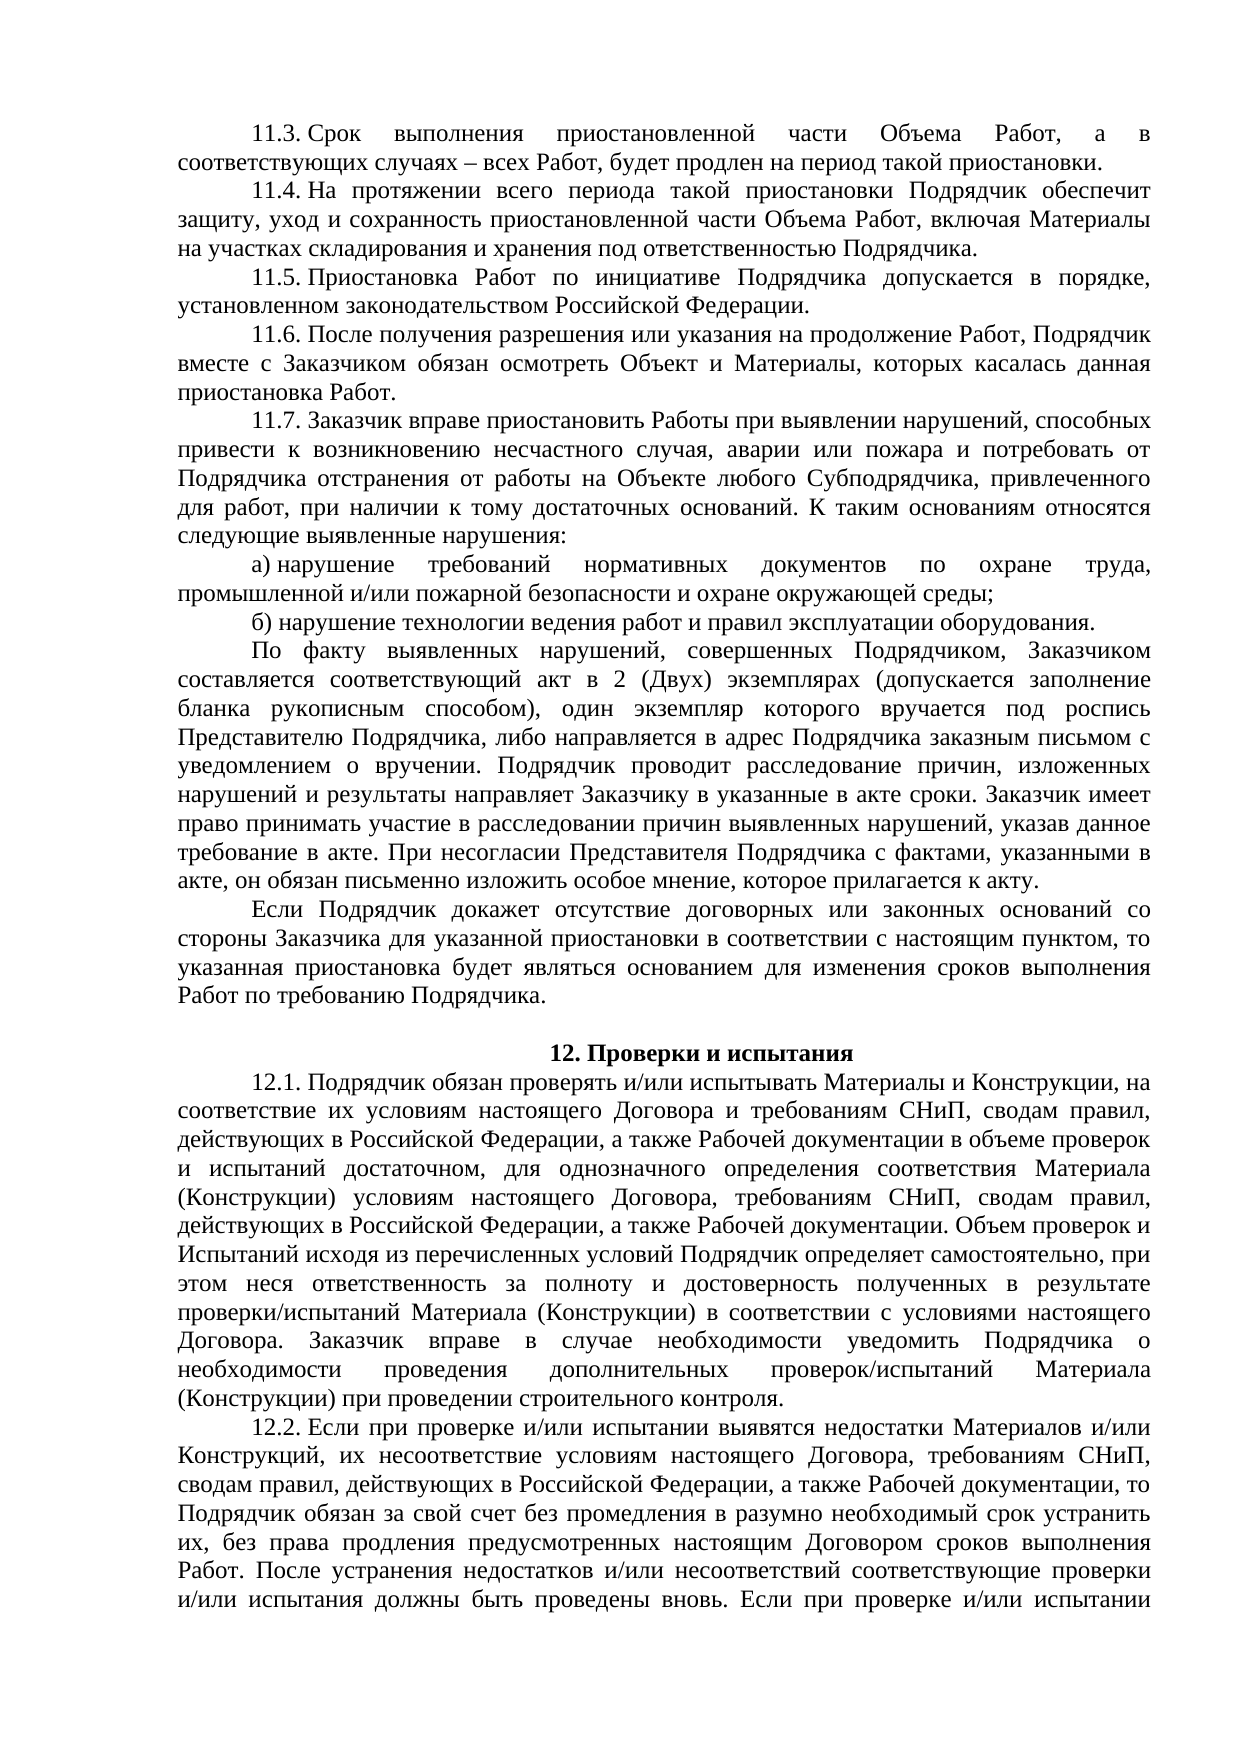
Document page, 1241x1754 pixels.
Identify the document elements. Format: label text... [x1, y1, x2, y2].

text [177, 1412, 1152, 1613]
text б) нарушение технологии ведения работ и правил эксплуатации оборудования. [177, 607, 1152, 636]
text Если Подрядчик докажет отсутствие договорных или законных оснований со стороны Заказчика для указанной приостановки в соответствии с настоящим пунктом, то указанная приостановка будет являться основанием для изменения сроков выполнения Работ по требованию Подрядчика. [177, 894, 1152, 1009]
text 11.4. На протяжении всего периода такой приостановки Подрядчик обеспечит защиту, уход и сохранность приостановленной части Объема Работ, включая Материалы на участках складирования и хранения под ответственностью Подрядчика. [177, 176, 1152, 262]
text а) нарушение требований нормативных документов по охране труда, промышленной и/или пожарной безопасности и охране окружающей среды; [177, 549, 1152, 607]
text 11.5. Приостановка Работ по инициативе Подрядчика допускается в порядке, установленном законодательством Российской Федерации. [177, 262, 1152, 319]
text По факту выявленных нарушений, совершенных Подрядчиком, Заказчиком составляется соответствующий акт в 2 (Двух) экземплярах (допускается заполнение бланка рукописным способом), один экземпляр которого вручается под роспись Представителю Подрядчика, либо направляется в адрес Подрядчика заказным письмом с уведомлением о вручении. Подрядчик проводит расследование причин, изложенных нарушений и результаты направляет Заказчику в указанные в акте сроки. Заказчик имеет право принимать участие в расследовании причин выявленных нарушений, указав данное требование в акте. При несогласии Представителя Подрядчика с фактами, указанными в акте, он обязан письменно изложить особое мнение, которое прилагается к акту. [177, 636, 1152, 894]
text 11.7. Заказчик вправе приостановить Работы при выявлении нарушений, способных привести к возникновению несчастного случая, аварии или пожара и потребовать от Подрядчика отстранения от работы на Объекте любого Субподрядчика, привлеченного для работ, при наличии к тому достаточных оснований. К таким основаниям относятся следующие выявленные нарушения: [177, 406, 1152, 549]
text 12.1. Подрядчик обязан проверять и/или испытывать Материалы и Конструкции, на соответствие их условиям настоящего Договора и требованиям СНиП, сводам правил, действующих в Российской Федерации, а также Рабочей документации в объеме проверок и испытаний достаточном, для однозначного определения соответствия Материала (Конструкции) условиям настоящего Договора, требованиям СНиП, сводам правил, действующих в Российской Федерации, а также Рабочей документации. Объем проверок и Испытаний исходя из перечисленных условий Подрядчик определяет самостоятельно, при этом неся ответственность за полноту и достоверность полученных в результате проверки/испытаний Материала (Конструкции) в соответствии с условиями настоящего Договора. Заказчик вправе в случае необходимости уведомить Подрядчика о необходимости проведения дополнительных проверок/испытаний Материала (Конструкции) при проведении строительного контроля. [177, 1067, 1152, 1412]
text 11.3. Срок выполнения приостановленной части Объема Работ, а в соответствующих случаях – всех Работ, будет продлен на период такой приостановки. [177, 118, 1152, 176]
text 12. Проверки и испытания [177, 1038, 1152, 1067]
text 11.6. После получения разрешения или указания на продолжение Работ, Подрядчик вместе с Заказчиком обязан осмотреть Объект и Материалы, которых касалась данная приостановка Работ. [177, 319, 1152, 406]
